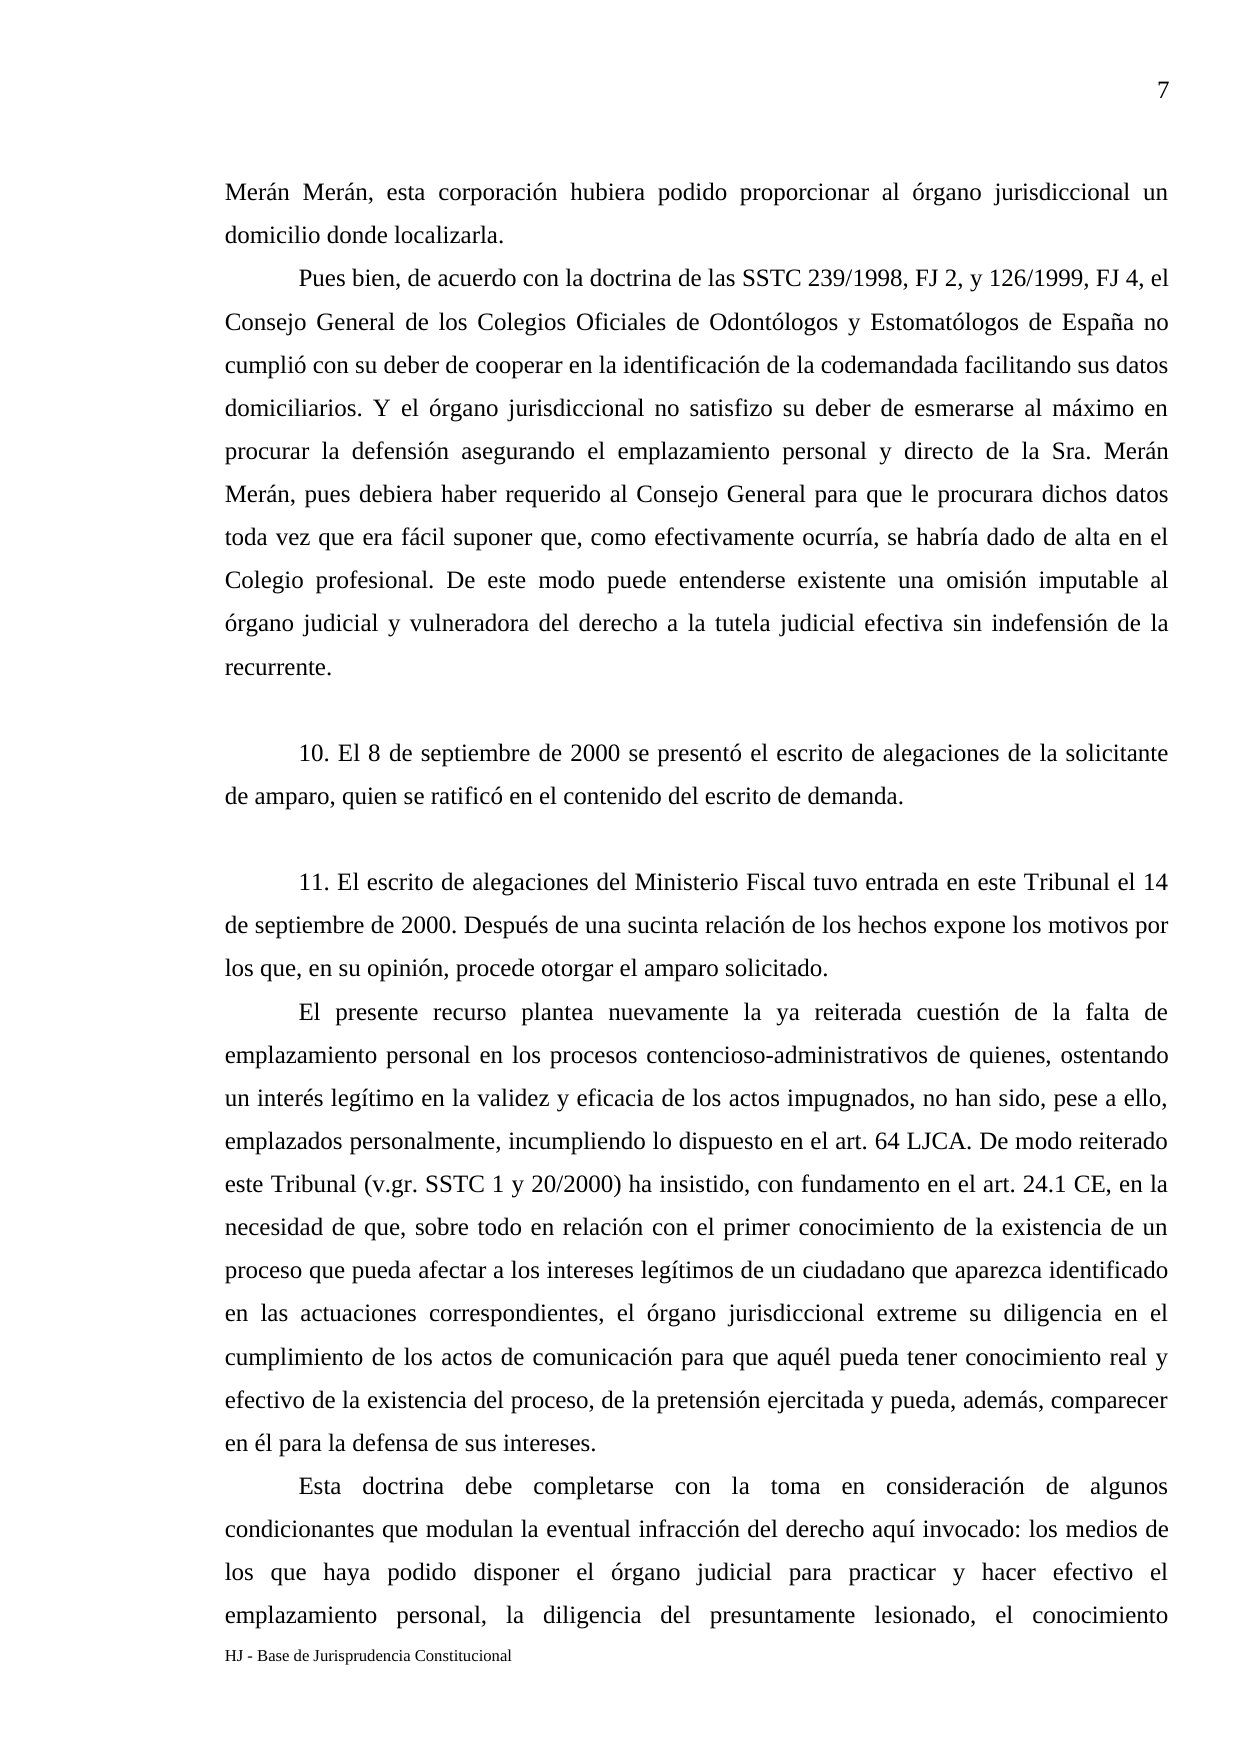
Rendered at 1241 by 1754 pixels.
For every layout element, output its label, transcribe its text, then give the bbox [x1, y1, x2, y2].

text 10. El 8 de septiembre de 2000 se presentó el escrito de alegaciones de la solicitante de amparo, quien se ratificó en el contenido del escrito de demanda. [224, 738, 1169, 810]
text El presente recurso plantea nuevamente la ya reiterada cuestión de la falta de emplazamiento personal en los procesos contencioso-administrativos de quienes, ostentando un interés legítimo en la validez y eficacia de los actos impugnados, no han sido, pese a ello, emplazados personalmente, incumpliendo lo dispuesto en el art. 64 LJCA. De modo reiterado este Tribunal (v.gr. SSTC 1 y 20/2000) ha insistido, con fundamento en el art. 24.1 CE, en la necesidad de que, sobre todo en relación con el primer conocimiento de la existencia de un proceso que pueda afectar a los intereses legítimos de un ciudadano que aparezca identificado en las actuaciones correspondientes, el órgano jurisdiccional extreme su diligencia en el cumplimiento de los actos de comunicación para que aquél pueda tener conocimiento real y efectivo de la existencia del proceso, de la pretensión ejercitada y pueda, además, comparecer en él para la defensa de sus intereses. [224, 997, 1169, 1457]
text 11. El escrito de alegaciones del Ministerio Fiscal tuvo entrada en este Tribunal el 14 de septiembre de 2000. Después de una sucinta relación de los hechos expone los motivos por los que, en su opinión, procede otorgar el amparo solicitado. [224, 867, 1169, 982]
text Pues bien, de acuerdo con la doctrina de las SSTC 239/1998, FJ 2, y 126/1999, FJ 4, el Consejo General de los Colegios Oficiales de Odontólogos y Estomatólogos de España no cumplió con su deber de cooperar en la identificación de la codemandada facilitando sus datos domiciliarios. Y el órgano jurisdiccional no satisfizo su deber de esmerarse al máximo en procurar la defensión asegurando el emplazamiento personal y directo de la Sra. Merán Merán, pues debiera haber requerido al Consejo General para que le procurara dichos datos toda vez que era fácil suponer que, como efectivamente ocurría, se habría dado de alta en el Colegio profesional. De este modo puede entenderse existente una omisión imputable al órgano judicial y vulneradora del derecho a la tutela judicial efectiva sin indefensión de la recurrente. [224, 263, 1169, 680]
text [224, 1471, 1169, 1629]
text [224, 177, 1169, 249]
